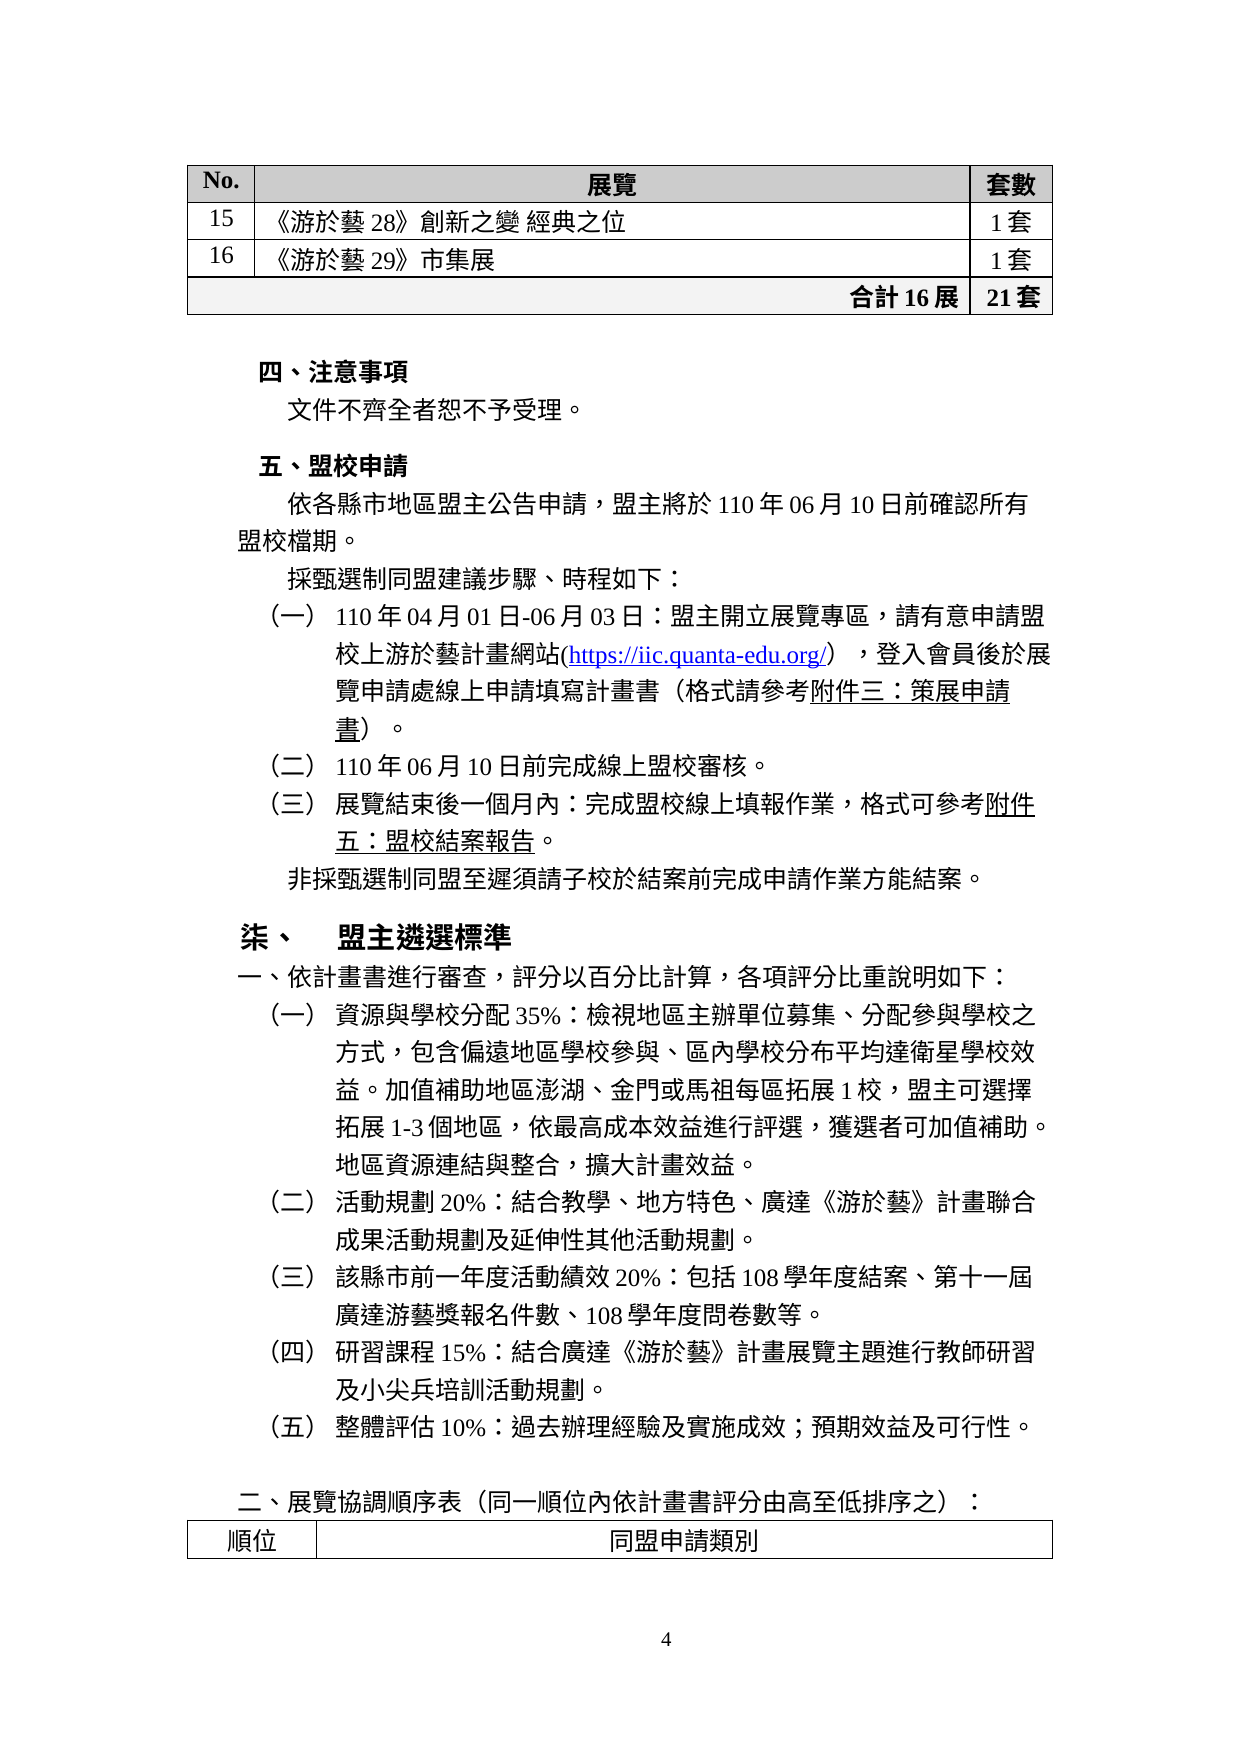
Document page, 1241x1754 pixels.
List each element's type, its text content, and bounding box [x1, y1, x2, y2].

list 110年04月01日-06月03日：盟主開立展覽專區，請有意申請盟校上游於藝計畫網站(https://iic.quanta-edu.org/），登入會員後於展覽申請處線上申請填寫計畫書（格式請參考附件三：策展申請書）。 [256, 596, 1053, 746]
table_cell 《游於藝28》創新之變 經典之位 [255, 203, 969, 239]
list 110年06月10日前完成線上盟校審核。 [256, 746, 1053, 783]
text 非採甄選制同盟至遲須請子校於結案前完成申請作業方能結案。 [237, 858, 1053, 896]
list 研習課程15%：結合廣達《游於藝》計畫展覽主題進行教師研習及小尖兵培訓活動規劃。 [256, 1332, 1053, 1407]
table_cell 15 [188, 203, 254, 239]
text 四、注意事項 [237, 352, 1053, 390]
table_header No. [188, 166, 254, 202]
table_cell 1套 [971, 203, 1052, 239]
table_header 同盟申請類別 [317, 1521, 1052, 1558]
list 資源與學校分配35%：檢視地區主辦單位募集、分配參與學校之方式，包含偏遠地區學校參與、區內學校分布平均達衛星學校效益。加值補助地區澎湖、金門或馬祖每區拓展1校，盟主可選擇拓展1-3個地區，依最高成本效益進行評選，獲選者可加值補助。地區資源連結與整合，擴大計畫效益。 [256, 994, 1053, 1182]
table_header 順位 [188, 1521, 316, 1558]
text 盟主遴選標準 [241, 915, 1053, 957]
list 該縣市前一年度活動績效20%：包括108學年度結案、第十一屆廣達游藝獎報名件數、108學年度問卷數等。 [256, 1257, 1053, 1332]
text 二、展覽協調順序表（同一順位內依計畫書評分由高至低排序之）： [187, 1482, 1053, 1519]
text 五、盟校申請 [237, 446, 1053, 483]
text 依各縣市地區盟主公告申請，盟主將於110年06月10日前確認所有盟校檔期。 [237, 483, 1053, 558]
table_header 展覽 [255, 166, 969, 202]
table_cell 合計16展 [188, 278, 969, 314]
text 文件不齊全者恕不予受理。 [237, 390, 1053, 427]
text 採甄選制同盟建議步驟、時程如下： [237, 558, 1053, 596]
table_cell 21套 [971, 278, 1052, 314]
list 活動規劃20%：結合教學、地方特色、廣達《游於藝》計畫聯合成果活動規劃及延伸性其他活動規劃。 [256, 1182, 1053, 1257]
table_cell 16 [188, 240, 254, 276]
table_cell 《游於藝29》市集展 [255, 240, 969, 276]
table_cell 1套 [971, 240, 1052, 276]
list 整體評估10%：過去辦理經驗及實施成效；預期效益及可行性。 [256, 1407, 1053, 1444]
list 展覽結束後一個月內：完成盟校線上填報作業，格式可參考附件五：盟校結案報告。 [256, 783, 1053, 858]
text 一、依計畫書進行審查，評分以百分比計算，各項評分比重說明如下： [187, 957, 1053, 994]
table_header 套數 [971, 166, 1052, 202]
